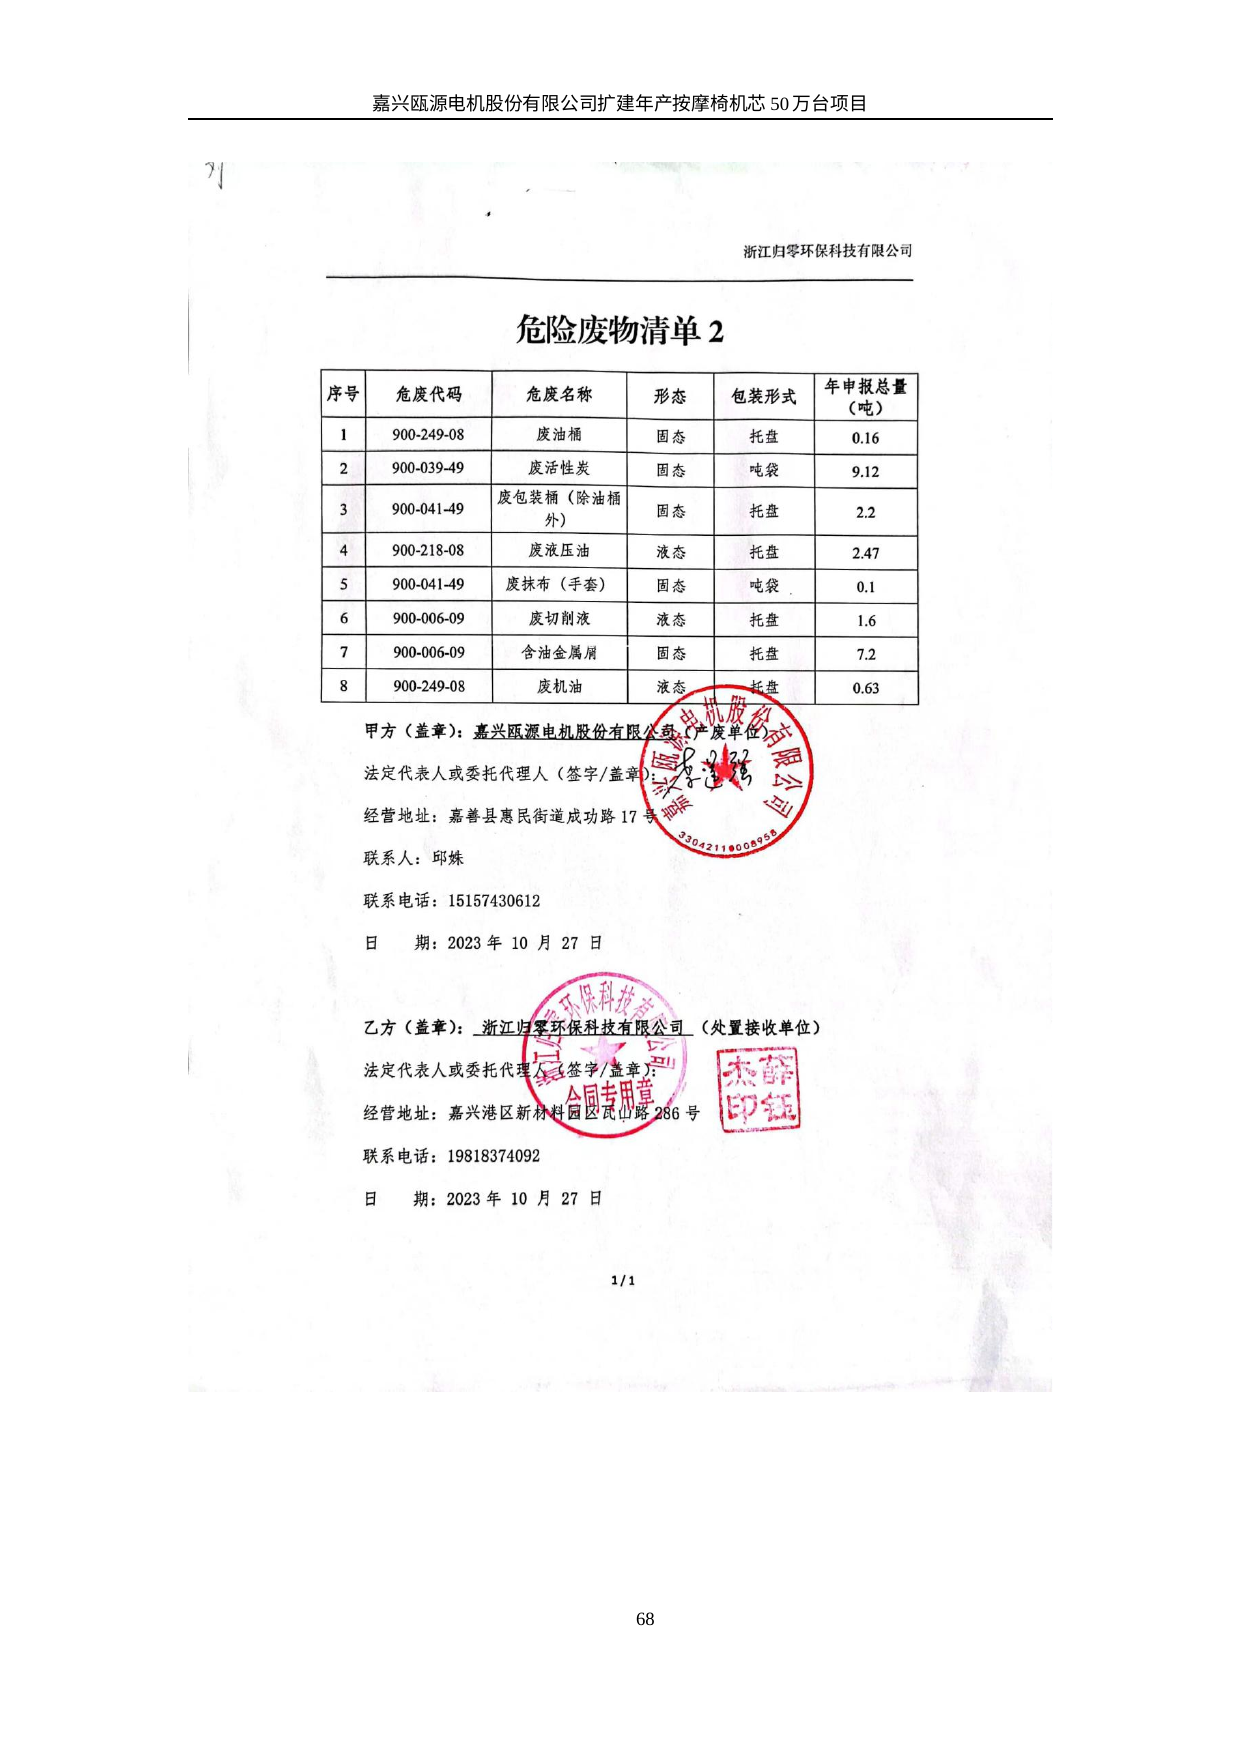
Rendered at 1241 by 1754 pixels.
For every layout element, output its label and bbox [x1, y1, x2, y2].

picture [188, 162, 1053, 1392]
